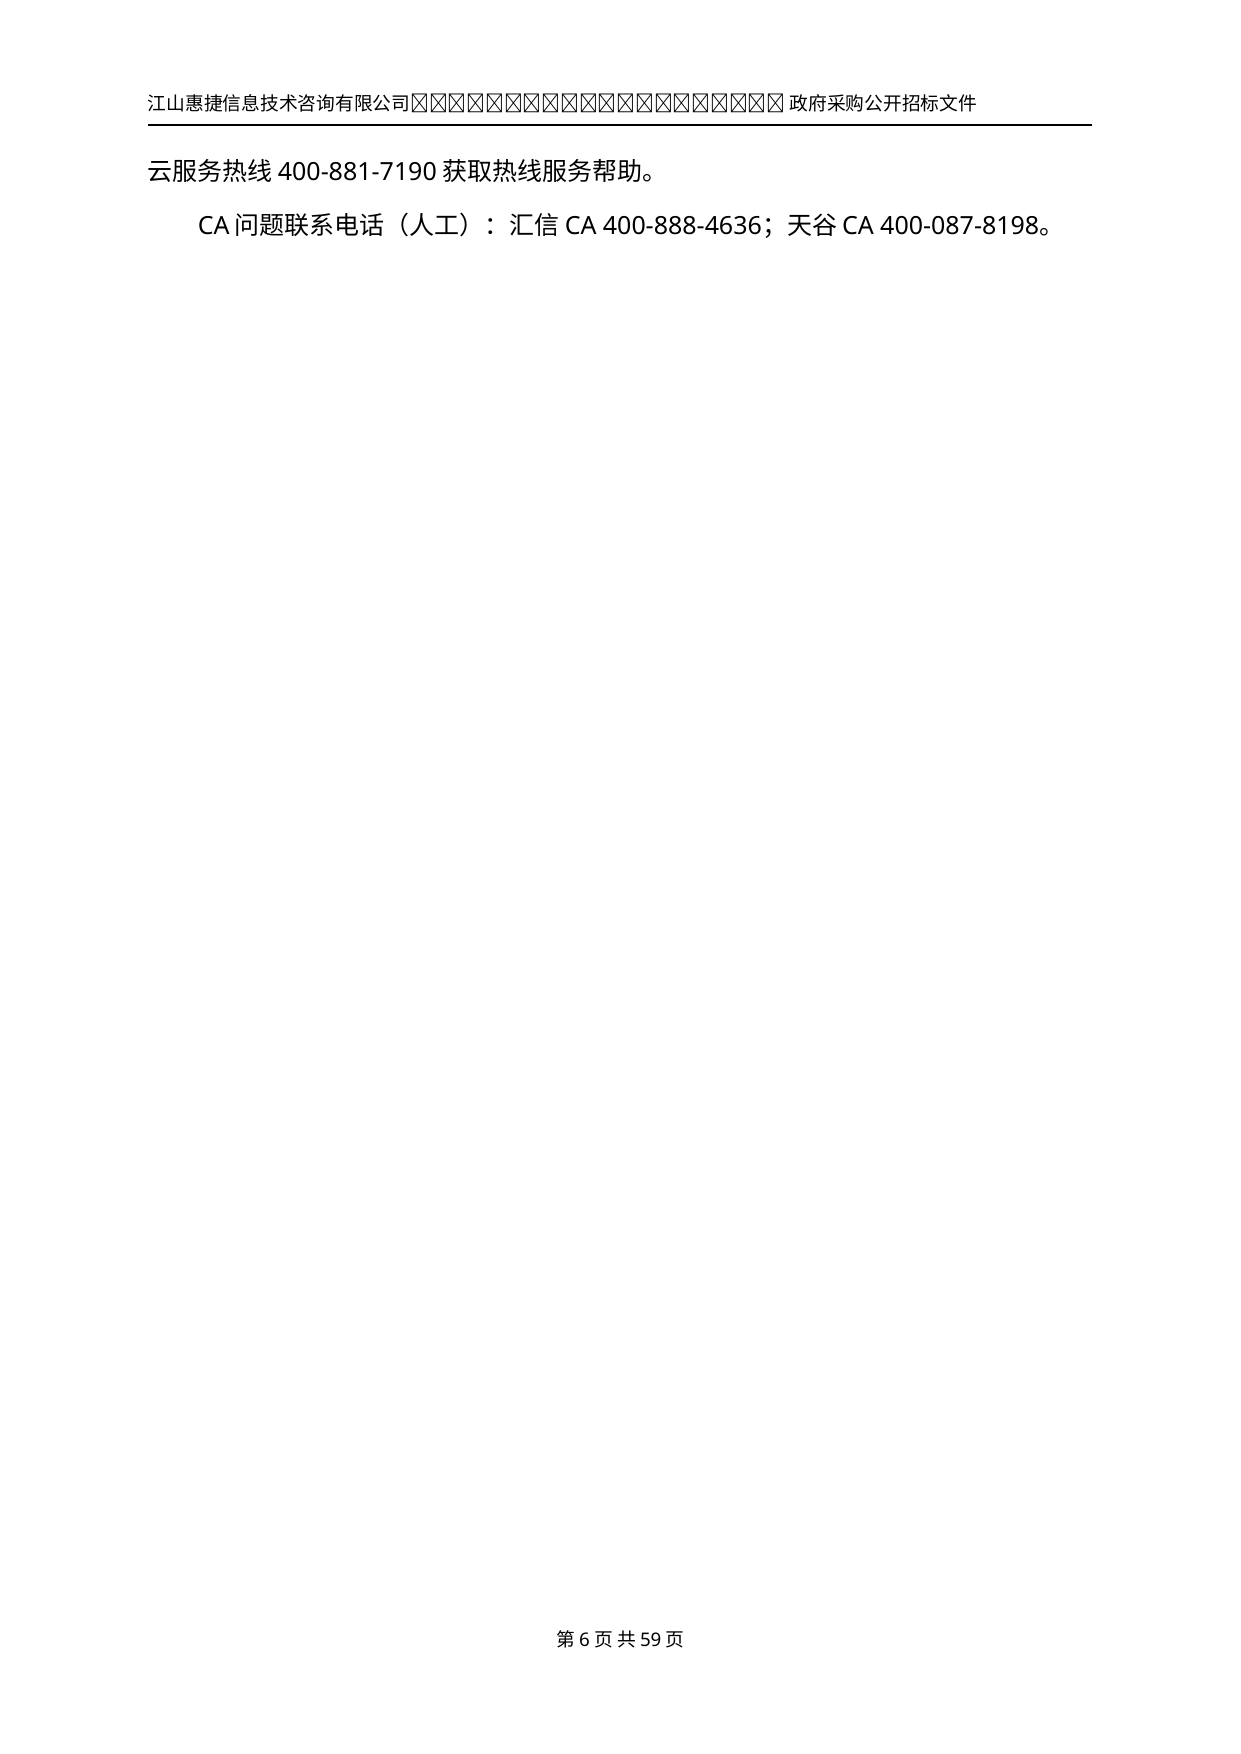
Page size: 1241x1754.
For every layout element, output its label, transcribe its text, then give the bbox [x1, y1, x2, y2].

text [148, 151, 1092, 187]
text CA问题联系电话（人工）：汇信CA 400-888-4636；天谷CA 400-087-8198。 [148, 206, 1092, 242]
